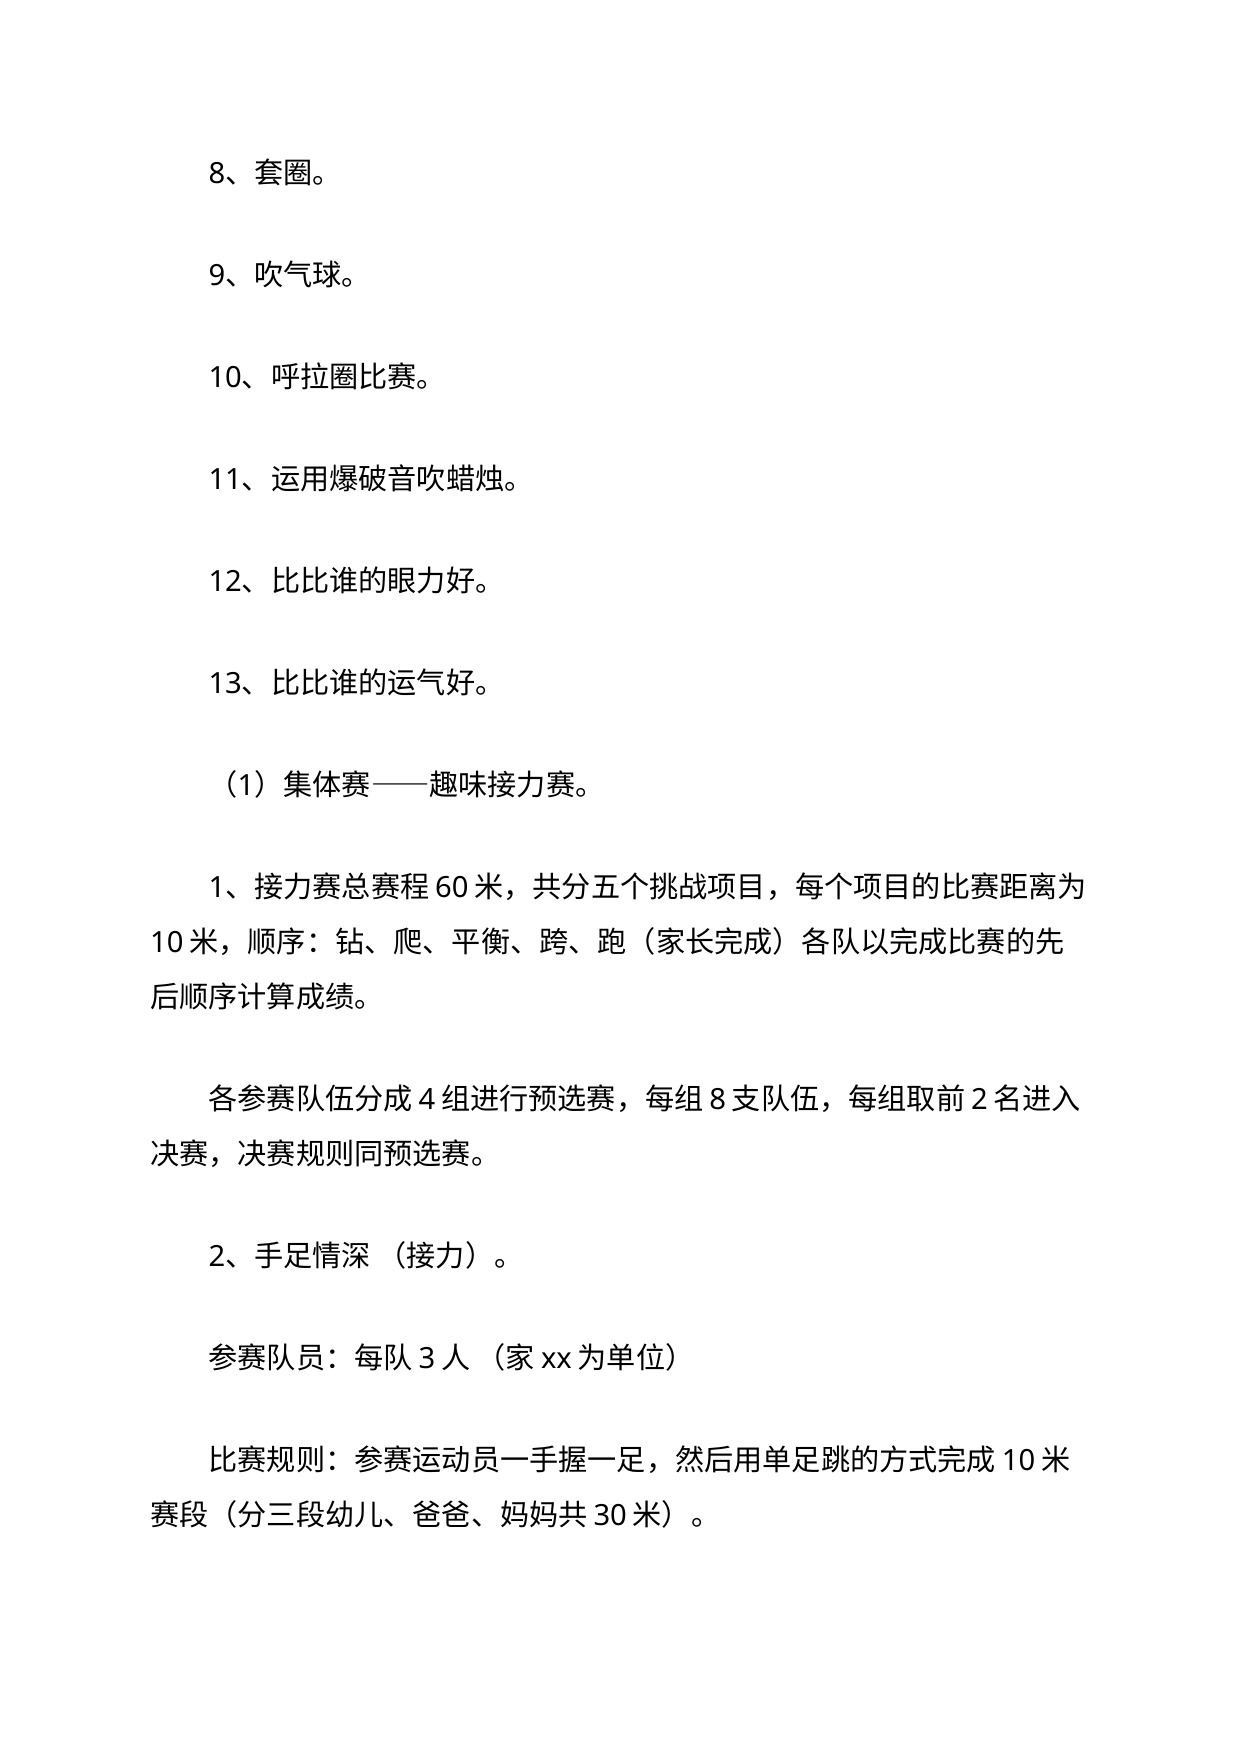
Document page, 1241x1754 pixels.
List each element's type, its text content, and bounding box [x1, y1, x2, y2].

text 11、运用爆破音吹蜡烛。 [150, 456, 1090, 498]
text （1）集体赛――趣味接力赛。 [150, 762, 1090, 804]
text 比赛规则：参赛运动员一手握一足，然后用单足跳的方式完成10米赛段（分三段幼儿、爸爸、妈妈共30米）。 [150, 1436, 1090, 1534]
text 1、接力赛总赛程60米，共分五个挑战项目，每个项目的比赛距离为10米，顺序：钻、爬、平衡、跨、跑（家长完成）各队以完成比赛的先后顺序计算成绩。 [150, 864, 1090, 1016]
text 2、手足情深 （接力）。 [150, 1232, 1090, 1275]
text 13、比比谁的运气好。 [150, 660, 1090, 702]
text 8、套圈。 [150, 150, 1090, 192]
text 12、比比谁的眼力好。 [150, 558, 1090, 600]
text 10、呼拉圈比赛。 [150, 354, 1090, 396]
text 各参赛队伍分成4组进行预选赛，每组8支队伍，每组取前2名进入决赛，决赛规则同预选赛。 [150, 1076, 1090, 1173]
text 9、吹气球。 [150, 252, 1090, 294]
text 参赛队员：每队3人 （家xx为单位） [150, 1334, 1090, 1377]
